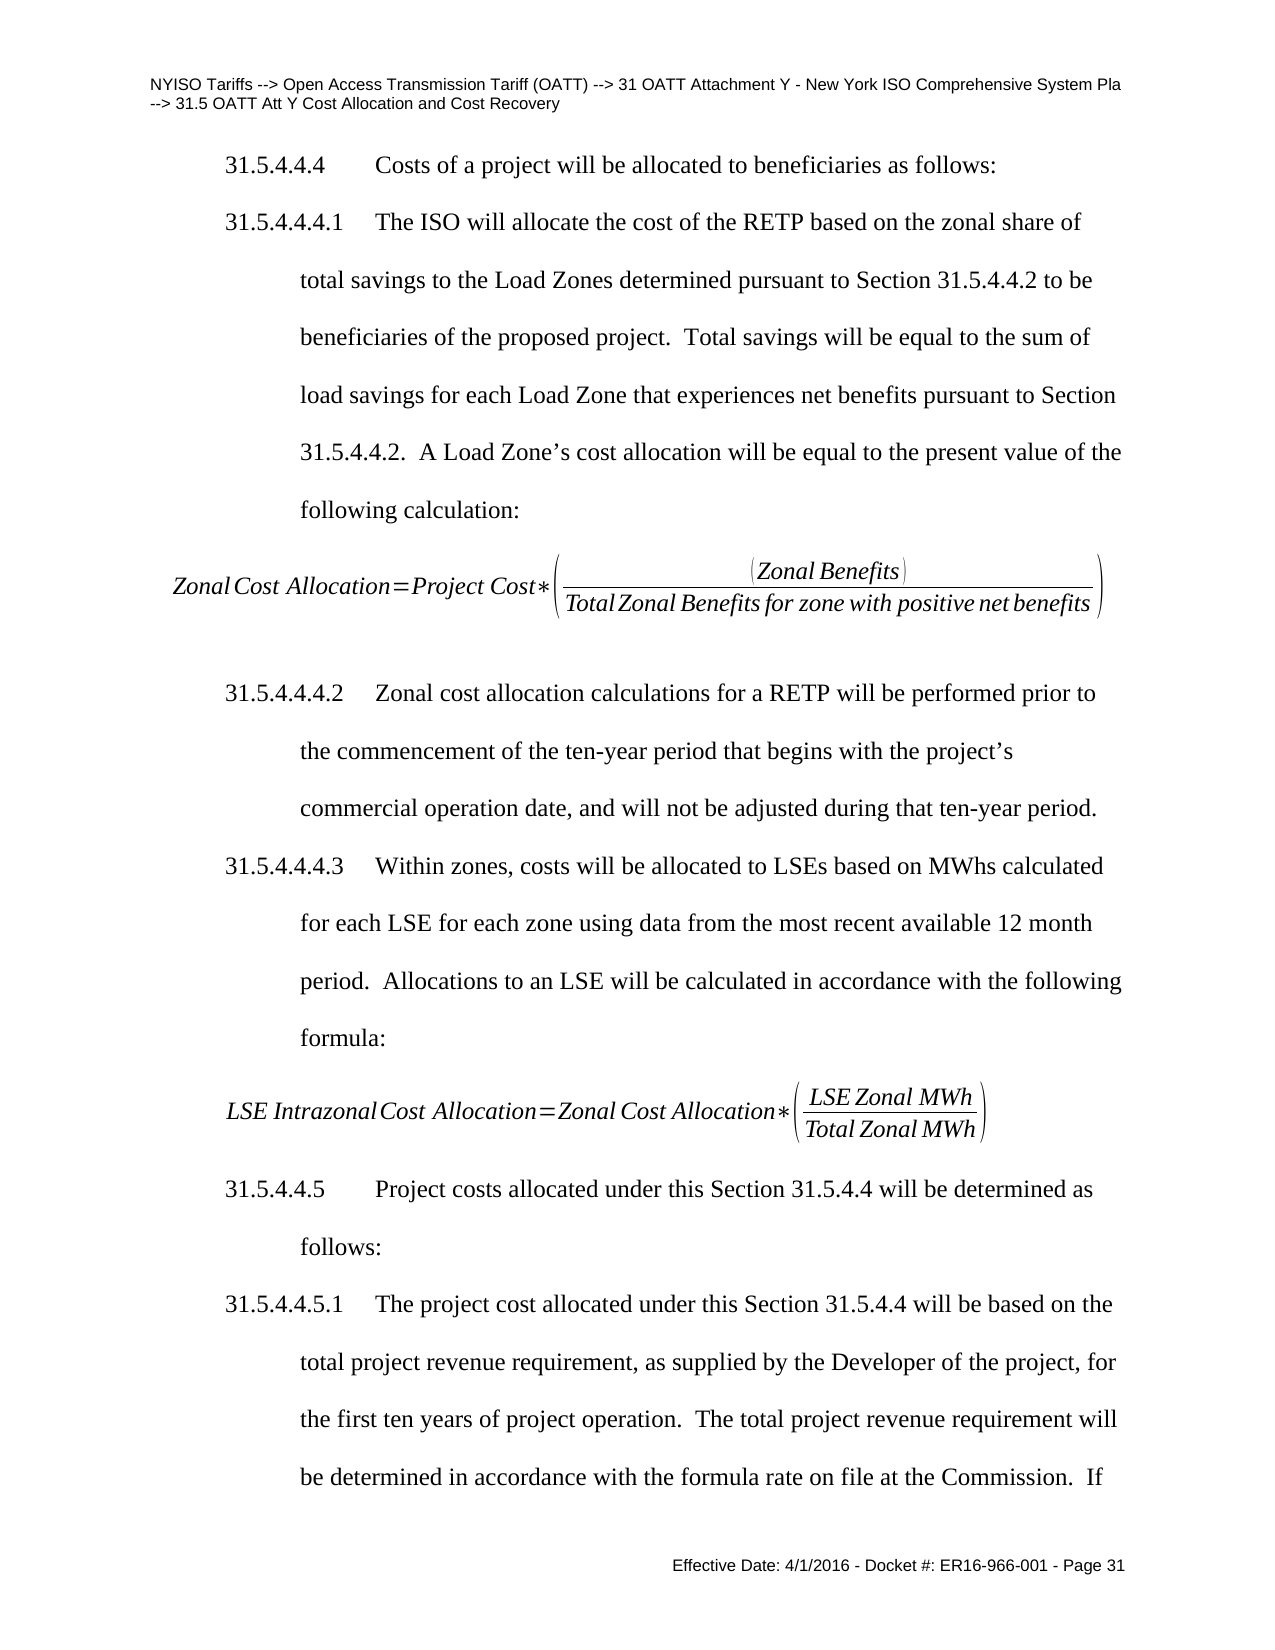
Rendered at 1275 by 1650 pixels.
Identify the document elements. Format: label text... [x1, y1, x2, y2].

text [225, 1289, 1125, 1491]
text 31.5.4.4.5 Project costs allocated under this Section 31.5.4.4 will be determined as follows: [225, 1174, 1125, 1261]
text 31.5.4.4.4.3 Within zones, costs will be allocated to LSEs based on MWhs calculated for each LSE for each zone using data from the most recent available 12 month period. Allocations to an LSE will be calculated in accordance with the following formula: [225, 851, 1125, 1052]
text 31.5.4.4.4.1 The ISO will allocate the cost of the RETP based on the zonal share of total savings to the Load Zones determined pursuant to Section 31.5.4.4.2 to be beneficiaries of the proposed project. Total savings will be equal to the sum of load savings for each Load Zone that experiences net benefits pursuant to Section 31.5.4.4.2. A Load Zone’s cost allocation will be equal to the present value of the following calculation: [225, 207, 1125, 524]
text 31.5.4.4.4 Costs of a project will be allocated to beneficiaries as follows: [225, 150, 1125, 179]
text 31.5.4.4.4.2 Zonal cost allocation calculations for a RETP will be performed prior to the commencement of the ten-year period that begins with the project’s commercial operation date, and will not be adjusted during that ten-year period. [225, 678, 1125, 822]
